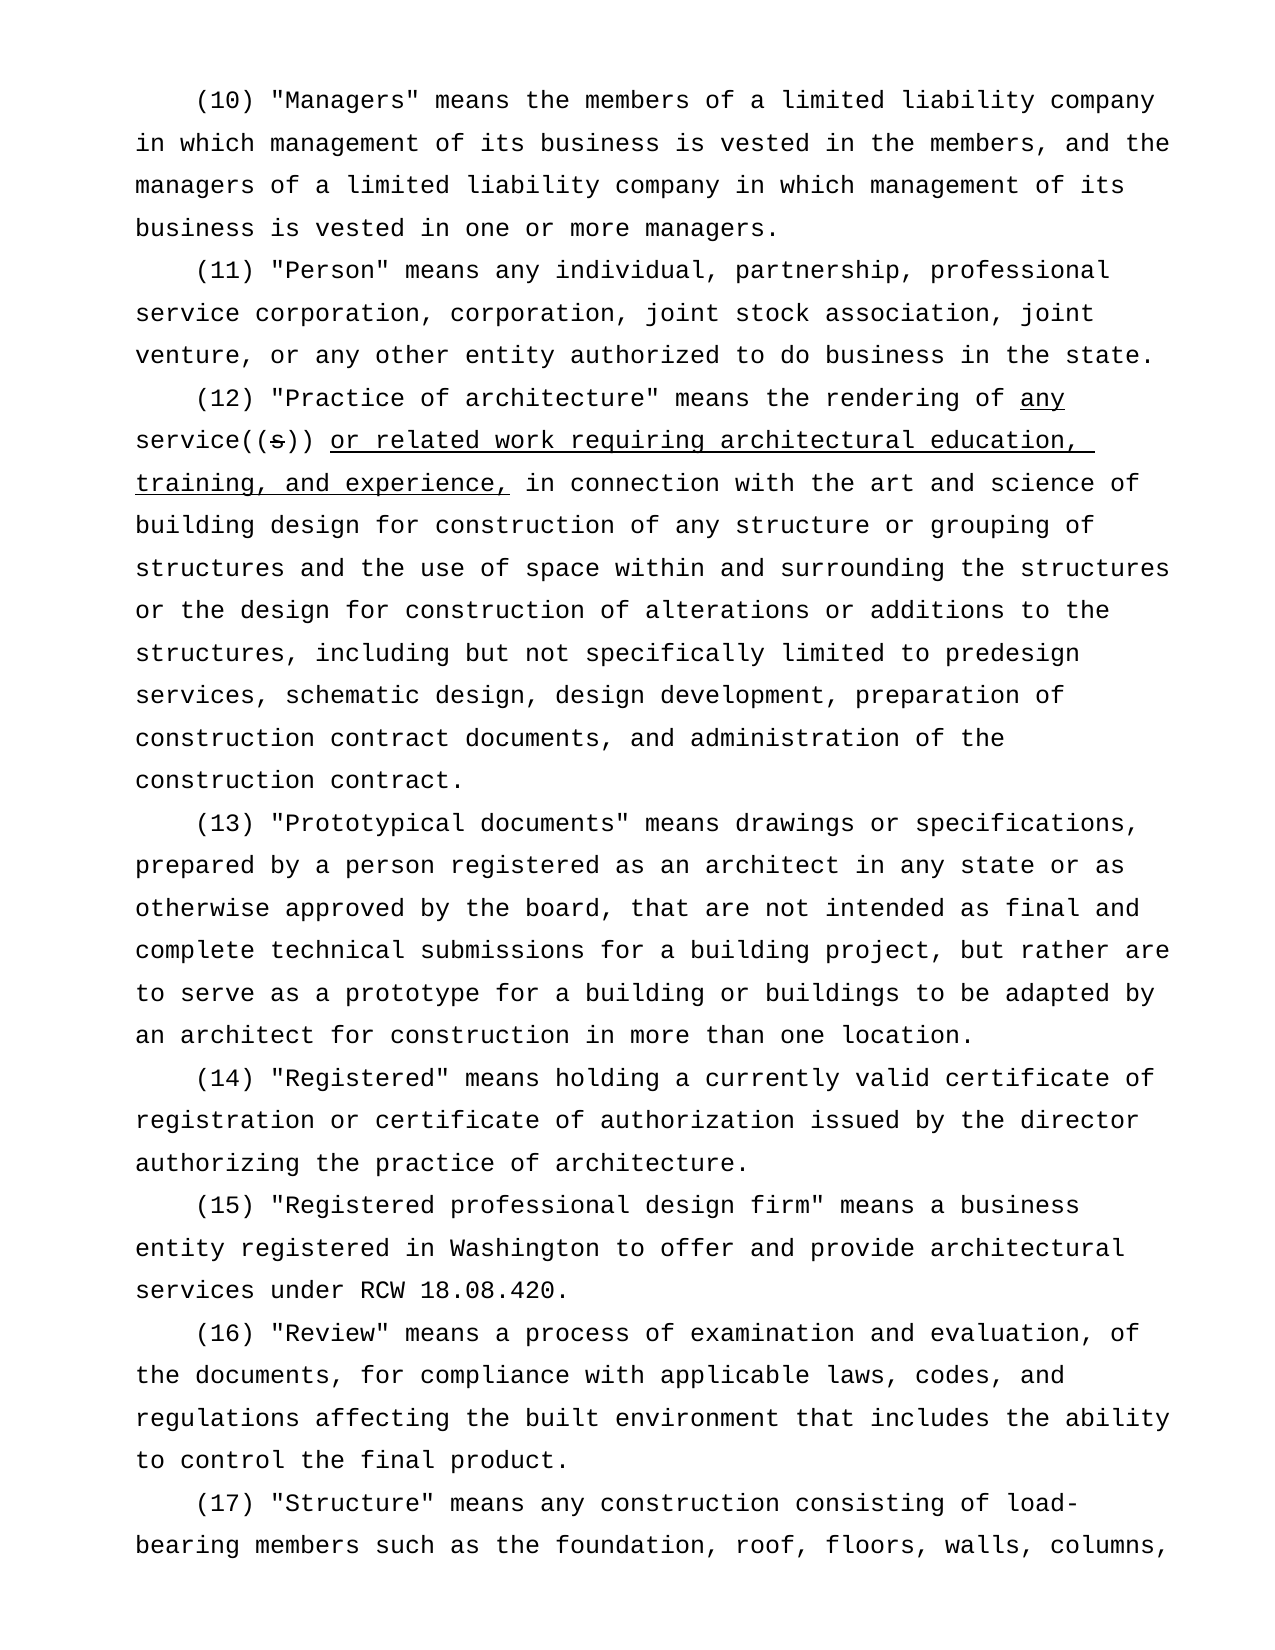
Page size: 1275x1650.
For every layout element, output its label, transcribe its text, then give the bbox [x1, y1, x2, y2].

text (12) "Practice of architecture" means the rendering of any service((s)) or related work requiring architectural education, training, and experience, in connection with the art and science of building design for construction of any structure or grouping of structures and the use of space within and surrounding the structures or the design for construction of alterations or additions to the structures, including but not specifically limited to predesign services, schematic design, design development, preparation of construction contract documents, and administration of the construction contract. [135, 372, 1170, 797]
text (13) "Prototypical documents" means drawings or specifications, prepared by a person registered as an architect in any state or as otherwise approved by the board, that are not intended as final and complete technical submissions for a building project, but rather are to serve as a prototype for a building or buildings to be adapted by an architect for construction in more than one location. [135, 797, 1170, 1052]
text (15) "Registered professional design firm" means a business entity registered in Washington to offer and provide architectural services under RCW 18.08.420. [135, 1180, 1170, 1307]
text (10) "Managers" means the members of a limited liability company in which management of its business is vested in the members, and the managers of a limited liability company in which management of its business is vested in one or more managers. [135, 75, 1170, 245]
text (16) "Review" means a process of examination and evaluation, of the documents, for compliance with applicable laws, codes, and regulations affecting the built environment that includes the ability to control the final product. [135, 1307, 1170, 1477]
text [135, 1477, 1170, 1562]
text (11) "Person" means any individual, partnership, professional service corporation, corporation, joint stock association, joint venture, or any other entity authorized to do business in the state. [135, 245, 1170, 372]
text (14) "Registered" means holding a currently valid certificate of registration or certificate of authorization issued by the director authorizing the practice of architecture. [135, 1052, 1170, 1180]
